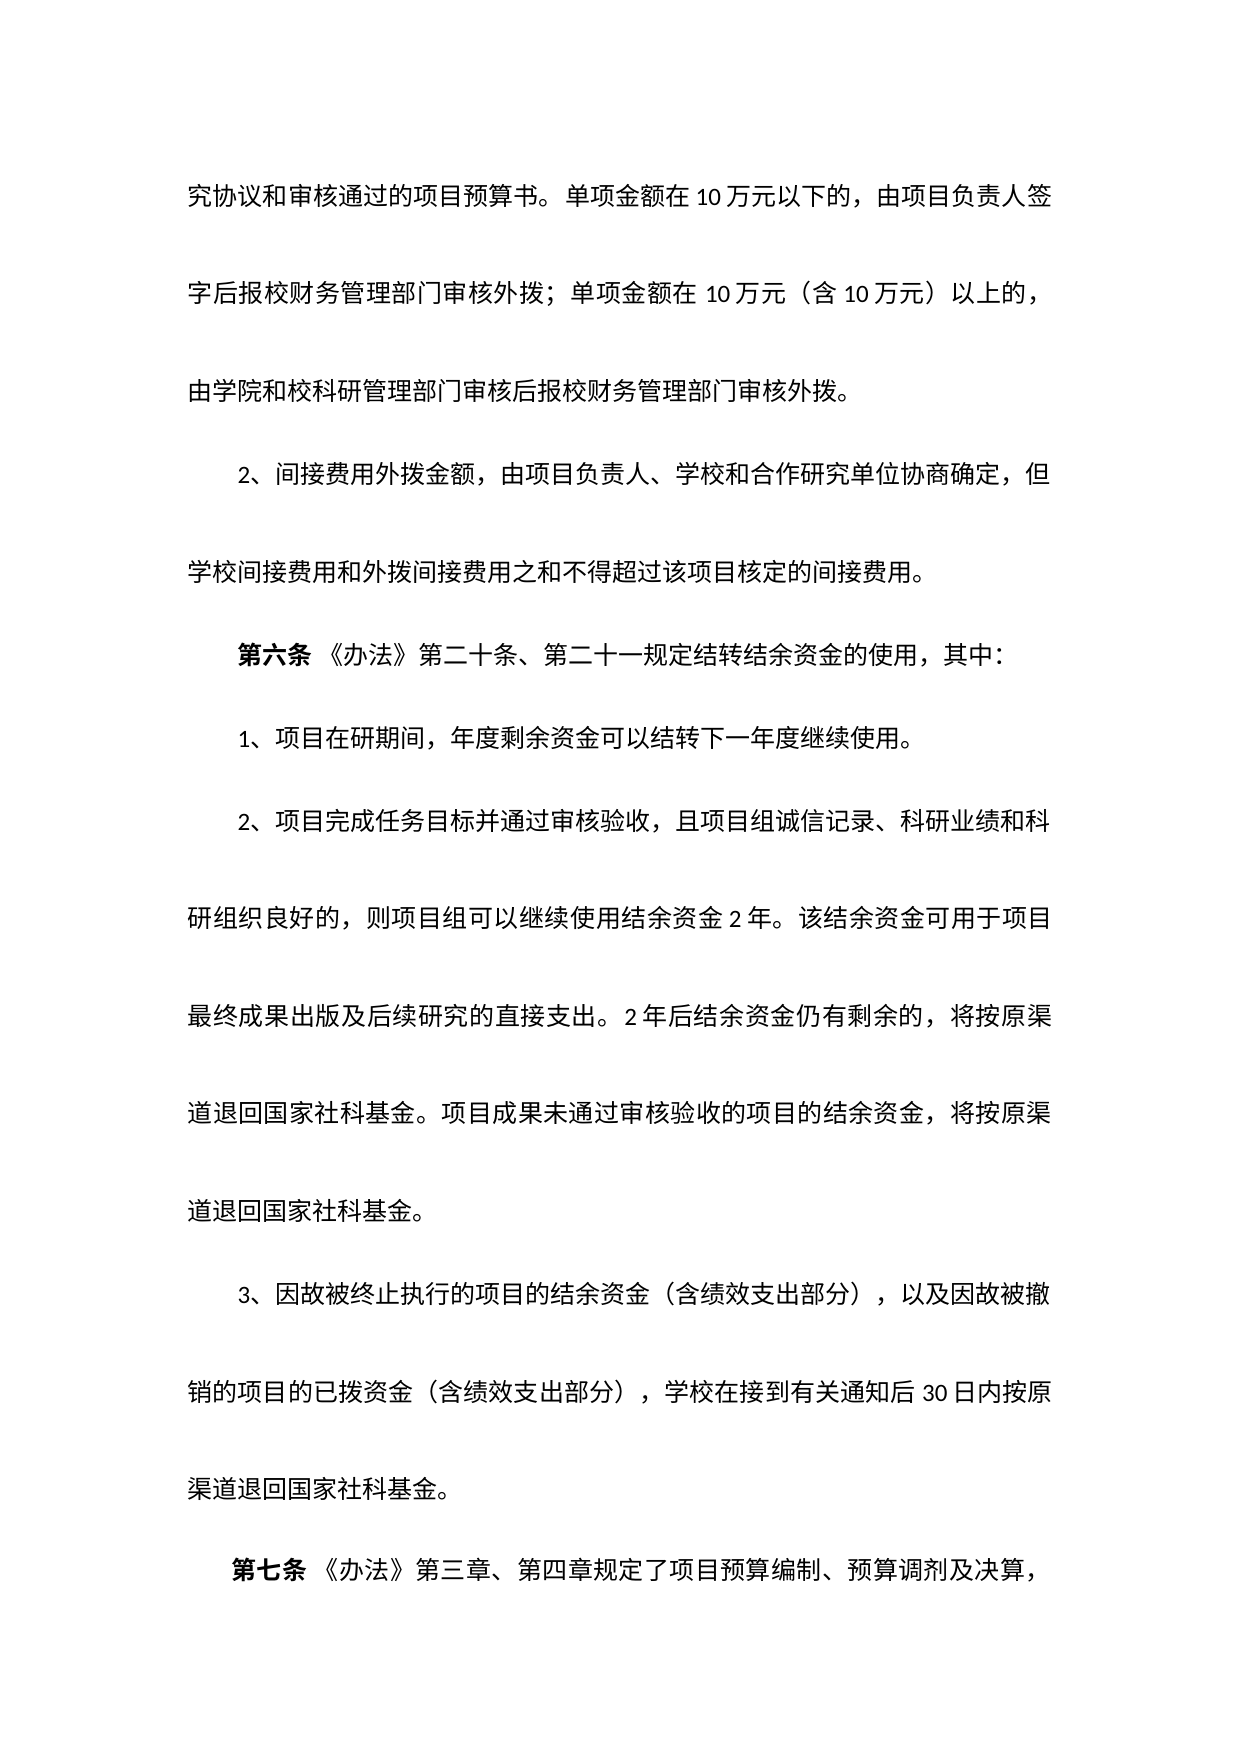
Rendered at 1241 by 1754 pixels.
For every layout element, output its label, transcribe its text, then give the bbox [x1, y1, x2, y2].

list 1、项目在研期间，年度剩余资金可以结转下一年度继续使用。 [187, 704, 1053, 769]
list 第六条 《办法》第二十条、第二十一规定结转结余资金的使用，其中： [187, 621, 1053, 686]
list 2、项目完成任务目标并通过审核验收，且项目组诚信记录、科研业绩和科研组织良好的，则项目组可以继续使用结余资金2年。该结余资金可用于项目最终成果出版及后续研究的直接支出。2年后结余资金仍有剩余的，将按原渠道退回国家社科基金。项目成果未通过审核验收的项目的结余资金，将按原渠道退回国家社科基金。 [187, 787, 1053, 1242]
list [187, 162, 1053, 422]
list 3、因故被终止执行的项目的结余资金（含绩效支出部分），以及因故被撤销的项目的已拨资金（含绩效支出部分），学校在接到有关通知后30日内按原渠道退回国家社科基金。 [187, 1260, 1053, 1520]
list 2、间接费用外拨金额，由项目负责人、学校和合作研究单位协商确定，但学校间接费用和外拨间接费用之和不得超过该项目核定的间接费用。 [187, 440, 1053, 603]
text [187, 1551, 1053, 1587]
